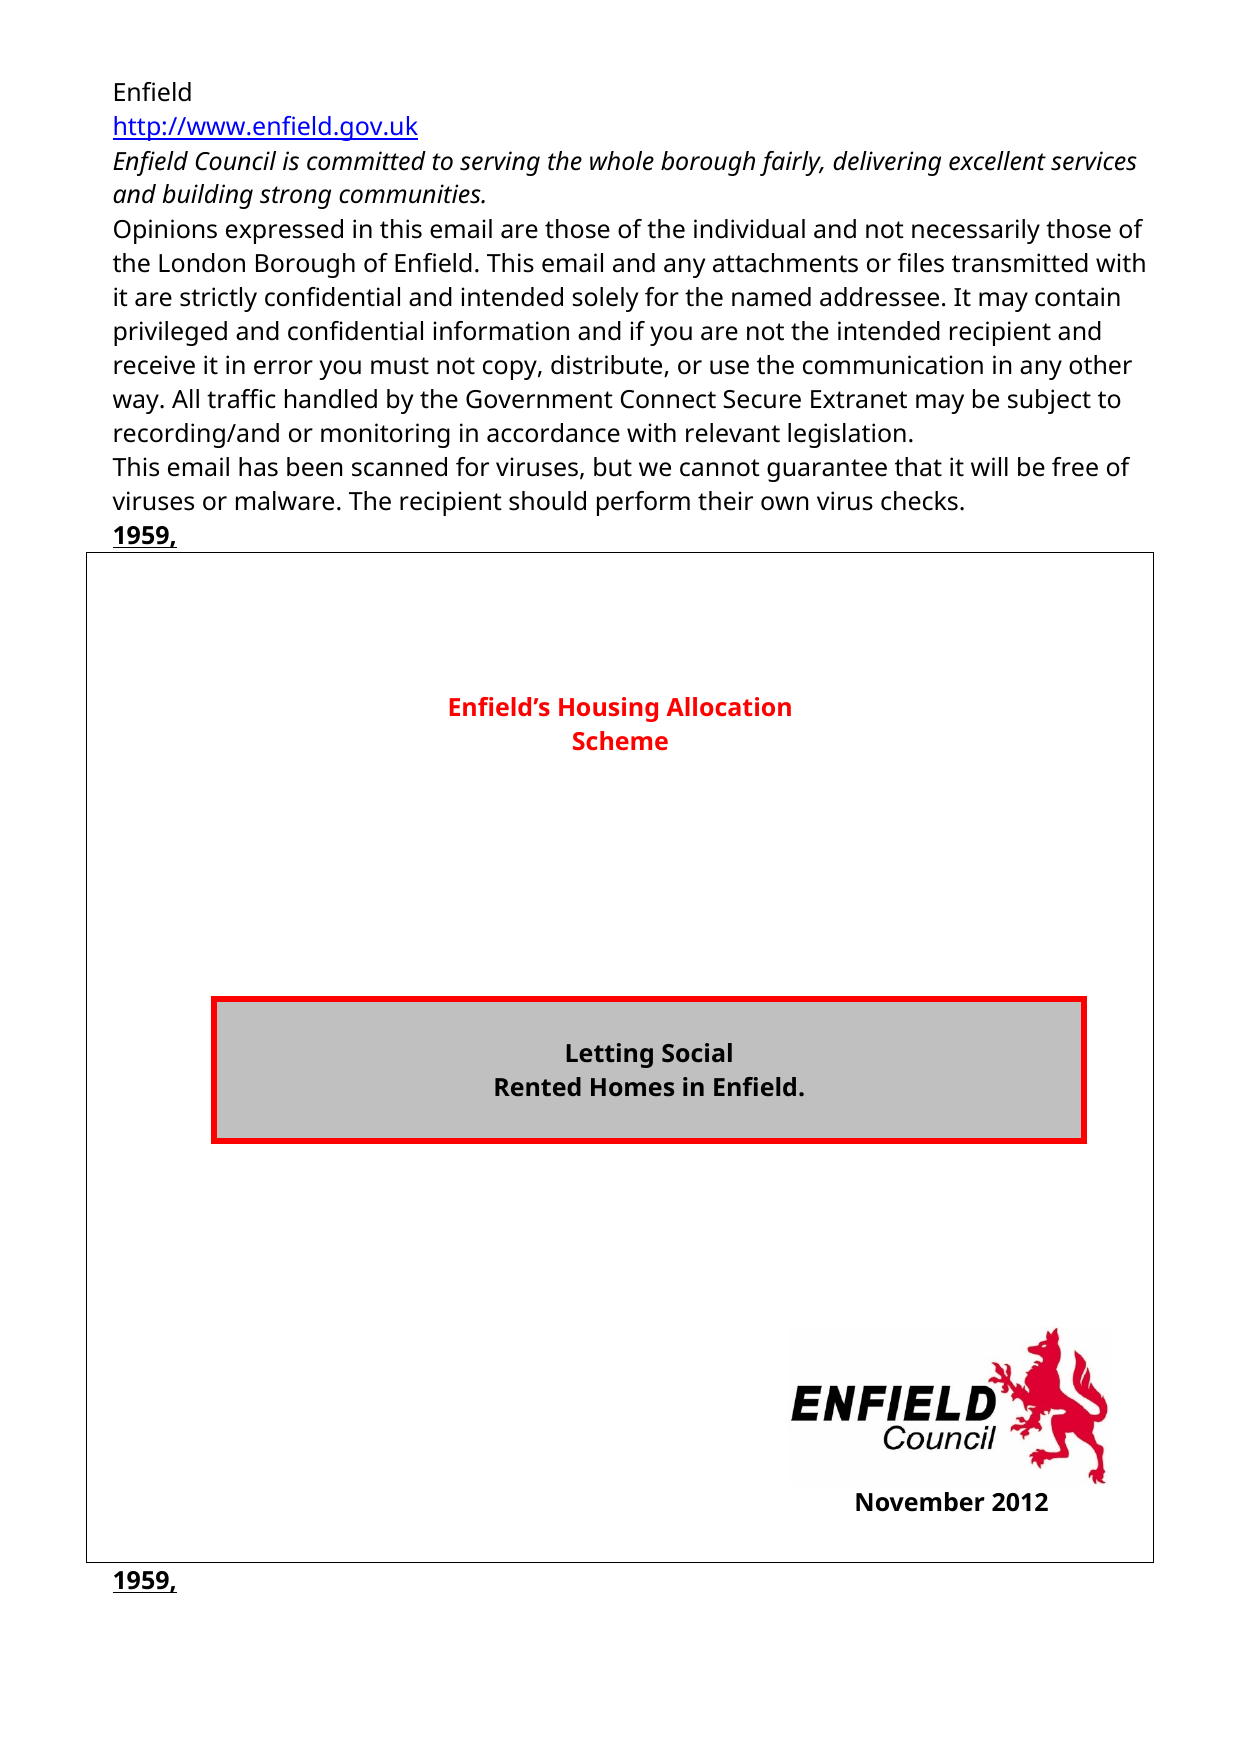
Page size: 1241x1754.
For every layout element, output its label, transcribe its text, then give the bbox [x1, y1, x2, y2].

text 1959, [112, 518, 1165, 552]
text Enfield Council is committed to serving the whole borough fairly, delivering excellent services and building strong communities. [112, 143, 1165, 211]
text Enfield [112, 75, 1165, 109]
table_header Enfield’s Housing Allocation Scheme Letting Social Rented Homes in Enfield. November 2012 [87, 553, 1153, 1562]
picture [788, 1326, 1112, 1486]
text 1959, [112, 1563, 1165, 1597]
text http://www.enfield.gov.uk [112, 109, 1165, 143]
